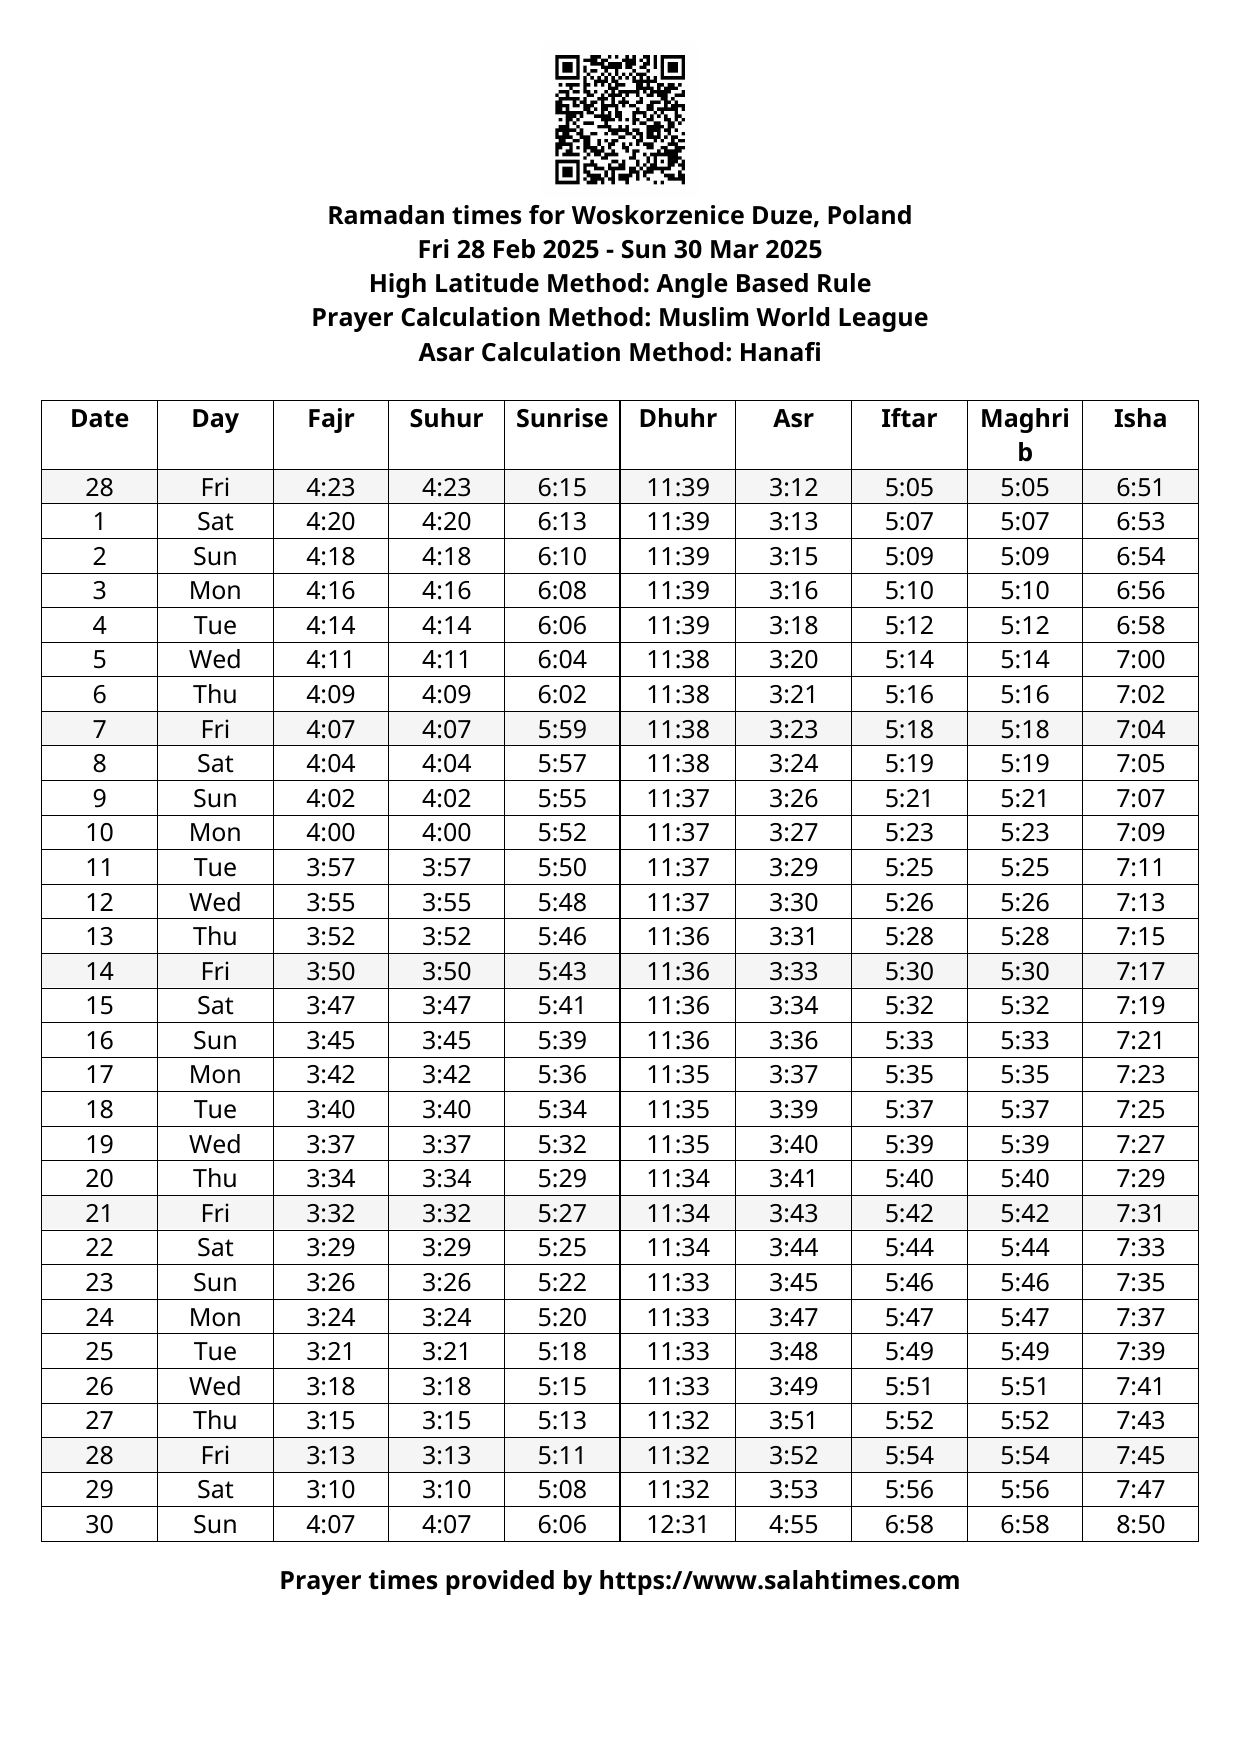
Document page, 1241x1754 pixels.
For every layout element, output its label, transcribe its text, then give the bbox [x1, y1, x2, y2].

table_cell 5:23 [852, 816, 967, 849]
table_cell 4:11 [274, 643, 388, 676]
table_cell 7:07 [1083, 781, 1198, 814]
table_cell 4:20 [274, 504, 388, 538]
table_cell Sat [158, 1231, 273, 1264]
table_cell 3:15 [389, 1404, 504, 1437]
table_cell 5:09 [968, 539, 1082, 572]
table_cell 11:37 [621, 781, 735, 814]
table_cell Mon [158, 1058, 273, 1091]
table_cell 5:19 [968, 746, 1082, 780]
table_cell 3:45 [389, 1023, 504, 1057]
table_cell 5:23 [968, 816, 1082, 849]
table_cell Fri [158, 1438, 273, 1472]
table_cell 11:37 [621, 885, 735, 918]
table_cell 5:35 [968, 1058, 1082, 1091]
table_cell 10 [42, 816, 157, 849]
table_header Iftar [852, 401, 967, 469]
table_cell 5:10 [852, 574, 967, 607]
table_cell 5:16 [852, 677, 967, 711]
table_cell 14 [42, 954, 157, 987]
text Asar Calculation Method: Hanafi [42, 334, 1198, 368]
table_cell 5:37 [968, 1092, 1082, 1126]
table_cell 5:32 [852, 989, 967, 1022]
table_cell Wed [158, 1127, 273, 1160]
table_cell 11:35 [621, 1058, 735, 1091]
table_cell 5:27 [505, 1196, 619, 1229]
table_cell 5:19 [852, 746, 967, 780]
table_cell 4:04 [389, 746, 504, 780]
table_cell 5:34 [505, 1092, 619, 1126]
table_cell Tue [158, 1334, 273, 1368]
table_cell 5:42 [852, 1196, 967, 1229]
table_cell 5:08 [505, 1473, 619, 1506]
table_cell 4:07 [274, 712, 388, 745]
table_cell 3:53 [736, 1473, 851, 1506]
table_cell 3:37 [274, 1127, 388, 1160]
table_cell 3:15 [736, 539, 851, 572]
table_cell 3:47 [389, 989, 504, 1022]
table_cell 3:33 [736, 954, 851, 987]
text High Latitude Method: Angle Based Rule [42, 266, 1198, 300]
table_cell 7:13 [1083, 885, 1198, 918]
table_cell 11:33 [621, 1369, 735, 1402]
table_cell Thu [158, 1161, 273, 1195]
table_cell 5:21 [852, 781, 967, 814]
table_header Isha [1083, 401, 1198, 469]
table_cell 5:18 [505, 1334, 619, 1368]
table_cell 24 [42, 1300, 157, 1333]
table_cell 5:43 [505, 954, 619, 987]
table_cell 5:14 [968, 643, 1082, 676]
table_cell 28 [42, 470, 157, 503]
table_cell Sat [158, 746, 273, 780]
table_cell 3:32 [389, 1196, 504, 1229]
table_cell 5:44 [968, 1231, 1082, 1264]
table_cell 6:04 [505, 643, 619, 676]
table_cell 5:56 [968, 1473, 1082, 1506]
table_cell 5:40 [968, 1161, 1082, 1195]
table_cell Mon [158, 574, 273, 607]
table_cell 3:23 [736, 712, 851, 745]
table_cell 7:15 [1083, 919, 1198, 953]
table_cell 3:50 [274, 954, 388, 987]
table_cell Wed [158, 885, 273, 918]
table_cell 6:02 [505, 677, 619, 711]
table_cell 5:49 [852, 1334, 967, 1368]
table_header Maghrib [968, 401, 1082, 469]
table_cell 4:14 [274, 608, 388, 642]
table_cell 12 [42, 885, 157, 918]
table_cell 3:30 [736, 885, 851, 918]
table_cell 3:52 [736, 1438, 851, 1472]
table_cell 5:29 [505, 1161, 619, 1195]
table_cell Sun [158, 539, 273, 572]
table_cell Fri [158, 712, 273, 745]
table_cell 5:52 [852, 1404, 967, 1437]
table_cell 12:31 [621, 1507, 735, 1541]
table_cell 2 [42, 539, 157, 572]
table_cell 6:56 [1083, 574, 1198, 607]
table_cell 4:07 [389, 712, 504, 745]
table_cell Sun [158, 1507, 273, 1541]
table_cell 3:18 [389, 1369, 504, 1402]
table_cell 11:34 [621, 1231, 735, 1264]
table_cell 3:16 [736, 574, 851, 607]
table_cell Mon [158, 1300, 273, 1333]
table_cell 6:58 [1083, 608, 1198, 642]
table_cell Sun [158, 1023, 273, 1057]
table_cell 3:12 [736, 470, 851, 503]
table_cell 7:27 [1083, 1127, 1198, 1160]
table_cell 30 [42, 1507, 157, 1541]
table_header Fajr [274, 401, 388, 469]
table_cell 5:20 [505, 1300, 619, 1333]
table_cell 5:55 [505, 781, 619, 814]
table_header Day [158, 401, 273, 469]
table_cell 5:30 [968, 954, 1082, 987]
table_cell 7:25 [1083, 1092, 1198, 1126]
table_cell Sun [158, 781, 273, 814]
table_cell 26 [42, 1369, 157, 1402]
table_cell 11:38 [621, 677, 735, 711]
table_cell 5:32 [505, 1127, 619, 1160]
table_cell 3:34 [736, 989, 851, 1022]
table_cell 7:37 [1083, 1300, 1198, 1333]
table_cell 11:39 [621, 574, 735, 607]
table_cell 5:51 [852, 1369, 967, 1402]
table_cell 4:11 [389, 643, 504, 676]
table_cell 3:20 [736, 643, 851, 676]
table_cell 6:13 [505, 504, 619, 538]
table_cell 3:21 [736, 677, 851, 711]
table_cell 11:33 [621, 1334, 735, 1368]
table_cell 5:18 [852, 712, 967, 745]
table_cell 3:24 [274, 1300, 388, 1333]
table_cell 5:12 [852, 608, 967, 642]
table_cell 25 [42, 1334, 157, 1368]
table_cell 21 [42, 1196, 157, 1229]
table_cell 11:35 [621, 1127, 735, 1160]
table_cell 4:09 [389, 677, 504, 711]
table_cell 11:36 [621, 954, 735, 987]
table_cell 5:05 [852, 470, 967, 503]
table_cell 3:32 [274, 1196, 388, 1229]
table_cell Tue [158, 850, 273, 884]
text Ramadan times for Woskorzenice Duze, Poland [42, 198, 1198, 232]
table_header Dhuhr [621, 401, 735, 469]
table_cell Thu [158, 919, 273, 953]
table_cell 3:55 [389, 885, 504, 918]
table_cell 11:36 [621, 1023, 735, 1057]
table_cell 7:29 [1083, 1161, 1198, 1195]
table_cell 5:22 [505, 1265, 619, 1299]
table_cell 18 [42, 1092, 157, 1126]
table_cell 5:59 [505, 712, 619, 745]
table_cell Sat [158, 1473, 273, 1506]
table_cell Fri [158, 1196, 273, 1229]
table_cell 5:10 [968, 574, 1082, 607]
table_cell 7:21 [1083, 1023, 1198, 1057]
table_cell 20 [42, 1161, 157, 1195]
table_cell 5:47 [852, 1300, 967, 1333]
table_header Suhur [389, 401, 504, 469]
table_cell Fri [158, 954, 273, 987]
table_cell 5:12 [968, 608, 1082, 642]
table_cell 7:41 [1083, 1369, 1198, 1402]
table_cell 7:35 [1083, 1265, 1198, 1299]
table_cell 5:30 [852, 954, 967, 987]
table_cell 5:26 [852, 885, 967, 918]
table_cell 11:36 [621, 919, 735, 953]
table_cell 3:57 [274, 850, 388, 884]
table_cell 5:35 [852, 1058, 967, 1091]
table_cell 4:16 [274, 574, 388, 607]
table_cell 4:18 [274, 539, 388, 572]
table_cell 5:14 [852, 643, 967, 676]
table_cell Mon [158, 816, 273, 849]
table_cell 11:39 [621, 539, 735, 572]
table_cell 7:02 [1083, 677, 1198, 711]
table_cell 3:29 [389, 1231, 504, 1264]
table_cell 3:26 [274, 1265, 388, 1299]
table_cell 11:32 [621, 1473, 735, 1506]
table_cell 11:35 [621, 1092, 735, 1126]
table_cell 5:49 [968, 1334, 1082, 1368]
table_cell 7:17 [1083, 954, 1198, 987]
table_cell 7:33 [1083, 1231, 1198, 1264]
table_cell 7:05 [1083, 746, 1198, 780]
table_cell 6:06 [505, 1507, 619, 1541]
table_cell 5:47 [968, 1300, 1082, 1333]
table_cell 5:25 [852, 850, 967, 884]
table_cell 5:25 [968, 850, 1082, 884]
table_cell 5:52 [968, 1404, 1082, 1437]
table_cell 11:32 [621, 1404, 735, 1437]
table_cell 3:40 [389, 1092, 504, 1126]
table_cell 5:28 [968, 919, 1082, 953]
table_cell 3:47 [274, 989, 388, 1022]
table_cell 3:26 [389, 1265, 504, 1299]
table_cell 3:49 [736, 1369, 851, 1402]
table_cell 5:46 [852, 1265, 967, 1299]
table_cell 7:31 [1083, 1196, 1198, 1229]
table_cell 5:54 [852, 1438, 967, 1472]
table_cell 4:16 [389, 574, 504, 607]
table_cell 4:00 [389, 816, 504, 849]
table_cell 3:55 [274, 885, 388, 918]
table_header Date [42, 401, 157, 469]
table_cell 3:40 [274, 1092, 388, 1126]
table_cell 5:39 [968, 1127, 1082, 1160]
table_cell 5:56 [852, 1473, 967, 1506]
table_cell 4 [42, 608, 157, 642]
table_cell 4:20 [389, 504, 504, 538]
table_cell 6:51 [1083, 470, 1198, 503]
table_cell Tue [158, 608, 273, 642]
table_cell 5:25 [505, 1231, 619, 1264]
table_cell 3 [42, 574, 157, 607]
table_cell 5:15 [505, 1369, 619, 1402]
text Fri 28 Feb 2025 - Sun 30 Mar 2025 [42, 232, 1198, 266]
table_cell 3:34 [389, 1161, 504, 1195]
table_cell Tue [158, 1092, 273, 1126]
table_cell 3:13 [736, 504, 851, 538]
table_cell 5:36 [505, 1058, 619, 1091]
table_cell 7:00 [1083, 643, 1198, 676]
table_cell 8:50 [1083, 1507, 1198, 1541]
table_cell 3:31 [736, 919, 851, 953]
table_cell 3:42 [389, 1058, 504, 1091]
table_cell Wed [158, 1369, 273, 1402]
table_cell 3:44 [736, 1231, 851, 1264]
table_cell 11:36 [621, 989, 735, 1022]
table_cell 11:38 [621, 643, 735, 676]
table_cell 6:54 [1083, 539, 1198, 572]
table_header Sunrise [505, 401, 619, 469]
table_cell 11:37 [621, 850, 735, 884]
table_cell 11 [42, 850, 157, 884]
table_cell 3:29 [274, 1231, 388, 1264]
table_cell 4:23 [274, 470, 388, 503]
table_cell 5:16 [968, 677, 1082, 711]
table_cell 3:15 [274, 1404, 388, 1437]
table_cell 4:14 [389, 608, 504, 642]
table_cell 4:04 [274, 746, 388, 780]
table_cell 22 [42, 1231, 157, 1264]
table_cell 3:21 [389, 1334, 504, 1368]
table_cell 3:34 [274, 1161, 388, 1195]
table_cell 5:09 [852, 539, 967, 572]
table_cell 3:57 [389, 850, 504, 884]
table_cell 5:50 [505, 850, 619, 884]
table_cell 11:33 [621, 1300, 735, 1333]
table_cell 5 [42, 643, 157, 676]
table_cell 4:18 [389, 539, 504, 572]
table_cell 5:33 [968, 1023, 1082, 1057]
table_cell 7:11 [1083, 850, 1198, 884]
table_cell 3:40 [736, 1127, 851, 1160]
table_cell 6 [42, 677, 157, 711]
table_cell 11:32 [621, 1438, 735, 1472]
table_cell 7:45 [1083, 1438, 1198, 1472]
table_cell 15 [42, 989, 157, 1022]
table_cell 5:39 [505, 1023, 619, 1057]
table_cell 3:18 [736, 608, 851, 642]
table_cell Sat [158, 504, 273, 538]
text Prayer times provided by https://www.salahtimes.com [42, 1563, 1198, 1597]
table_cell 4:07 [389, 1507, 504, 1541]
table_cell 4:09 [274, 677, 388, 711]
picture [542, 41, 699, 198]
table_cell Sun [158, 1265, 273, 1299]
table_cell 27 [42, 1404, 157, 1437]
table_cell 7:47 [1083, 1473, 1198, 1506]
table_cell Thu [158, 1404, 273, 1437]
table_cell 7:43 [1083, 1404, 1198, 1437]
table_cell 3:41 [736, 1161, 851, 1195]
table_cell 5:37 [852, 1092, 967, 1126]
table_cell 4:23 [389, 470, 504, 503]
table_cell 3:42 [274, 1058, 388, 1091]
table_cell 3:27 [736, 816, 851, 849]
table_cell 6:53 [1083, 504, 1198, 538]
table_cell 3:24 [736, 746, 851, 780]
table_cell 1 [42, 504, 157, 538]
table_cell 6:15 [505, 470, 619, 503]
table_cell 5:42 [968, 1196, 1082, 1229]
table_cell 3:39 [736, 1092, 851, 1126]
table_cell 9 [42, 781, 157, 814]
table_cell 5:46 [968, 1265, 1082, 1299]
table_cell 23 [42, 1265, 157, 1299]
table_cell 6:10 [505, 539, 619, 572]
table_cell 5:21 [968, 781, 1082, 814]
table_cell 11:37 [621, 816, 735, 849]
table_cell 5:40 [852, 1161, 967, 1195]
table_cell Thu [158, 677, 273, 711]
table_cell 11:39 [621, 504, 735, 538]
table_cell 6:06 [505, 608, 619, 642]
table_cell 11:39 [621, 470, 735, 503]
table_cell 5:05 [968, 470, 1082, 503]
table_cell 7:23 [1083, 1058, 1198, 1091]
table_cell 3:10 [274, 1473, 388, 1506]
table_cell 4:55 [736, 1507, 851, 1541]
table_cell 3:52 [274, 919, 388, 953]
table_cell 3:36 [736, 1023, 851, 1057]
table_cell 5:39 [852, 1127, 967, 1160]
table_cell 4:07 [274, 1507, 388, 1541]
table_cell 3:24 [389, 1300, 504, 1333]
table_cell 3:13 [389, 1438, 504, 1472]
table_cell 3:51 [736, 1404, 851, 1437]
table_cell 5:51 [968, 1369, 1082, 1402]
table_header Asr [736, 401, 851, 469]
table_cell 5:26 [968, 885, 1082, 918]
table_cell 7:04 [1083, 712, 1198, 745]
table_cell 17 [42, 1058, 157, 1091]
table_cell 6:58 [968, 1507, 1082, 1541]
table_cell 7:19 [1083, 989, 1198, 1022]
table_cell 3:43 [736, 1196, 851, 1229]
table_cell 3:47 [736, 1300, 851, 1333]
table_cell 3:45 [274, 1023, 388, 1057]
table_cell 5:13 [505, 1404, 619, 1437]
table_cell 5:46 [505, 919, 619, 953]
table_cell 5:18 [968, 712, 1082, 745]
table_cell 28 [42, 1438, 157, 1472]
table_cell 11:34 [621, 1161, 735, 1195]
table_cell 7:09 [1083, 816, 1198, 849]
table_cell 5:32 [968, 989, 1082, 1022]
table_cell 16 [42, 1023, 157, 1057]
table_cell 3:48 [736, 1334, 851, 1368]
table_cell 3:18 [274, 1369, 388, 1402]
table_cell 11:33 [621, 1265, 735, 1299]
table_cell 3:21 [274, 1334, 388, 1368]
table_cell 3:13 [274, 1438, 388, 1472]
table_cell 5:07 [852, 504, 967, 538]
table_cell 5:44 [852, 1231, 967, 1264]
table_cell 5:54 [968, 1438, 1082, 1472]
table_cell 3:50 [389, 954, 504, 987]
table_cell 7 [42, 712, 157, 745]
table_cell Wed [158, 643, 273, 676]
table_cell 5:11 [505, 1438, 619, 1472]
table_cell 3:26 [736, 781, 851, 814]
table_cell 6:08 [505, 574, 619, 607]
table_cell 5:48 [505, 885, 619, 918]
table_cell 6:58 [852, 1507, 967, 1541]
table_cell 8 [42, 746, 157, 780]
table_cell 19 [42, 1127, 157, 1160]
table_cell 3:37 [736, 1058, 851, 1091]
table_cell 5:07 [968, 504, 1082, 538]
table_cell Sat [158, 989, 273, 1022]
text Prayer Calculation Method: Muslim World League [42, 300, 1198, 334]
table_cell 7:39 [1083, 1334, 1198, 1368]
table_cell 3:37 [389, 1127, 504, 1160]
table_cell 4:02 [389, 781, 504, 814]
table_cell 11:38 [621, 746, 735, 780]
table_cell 5:57 [505, 746, 619, 780]
table_cell 3:52 [389, 919, 504, 953]
table_cell 11:38 [621, 712, 735, 745]
table_cell 3:45 [736, 1265, 851, 1299]
table_cell 11:34 [621, 1196, 735, 1229]
table_cell 3:29 [736, 850, 851, 884]
table_cell 4:02 [274, 781, 388, 814]
table_cell 3:10 [389, 1473, 504, 1506]
table_cell Fri [158, 470, 273, 503]
table_cell 5:52 [505, 816, 619, 849]
table_cell 5:41 [505, 989, 619, 1022]
table_cell 29 [42, 1473, 157, 1506]
table_cell 5:28 [852, 919, 967, 953]
table_cell 4:00 [274, 816, 388, 849]
table_cell 5:33 [852, 1023, 967, 1057]
table_cell 13 [42, 919, 157, 953]
table_cell 11:39 [621, 608, 735, 642]
